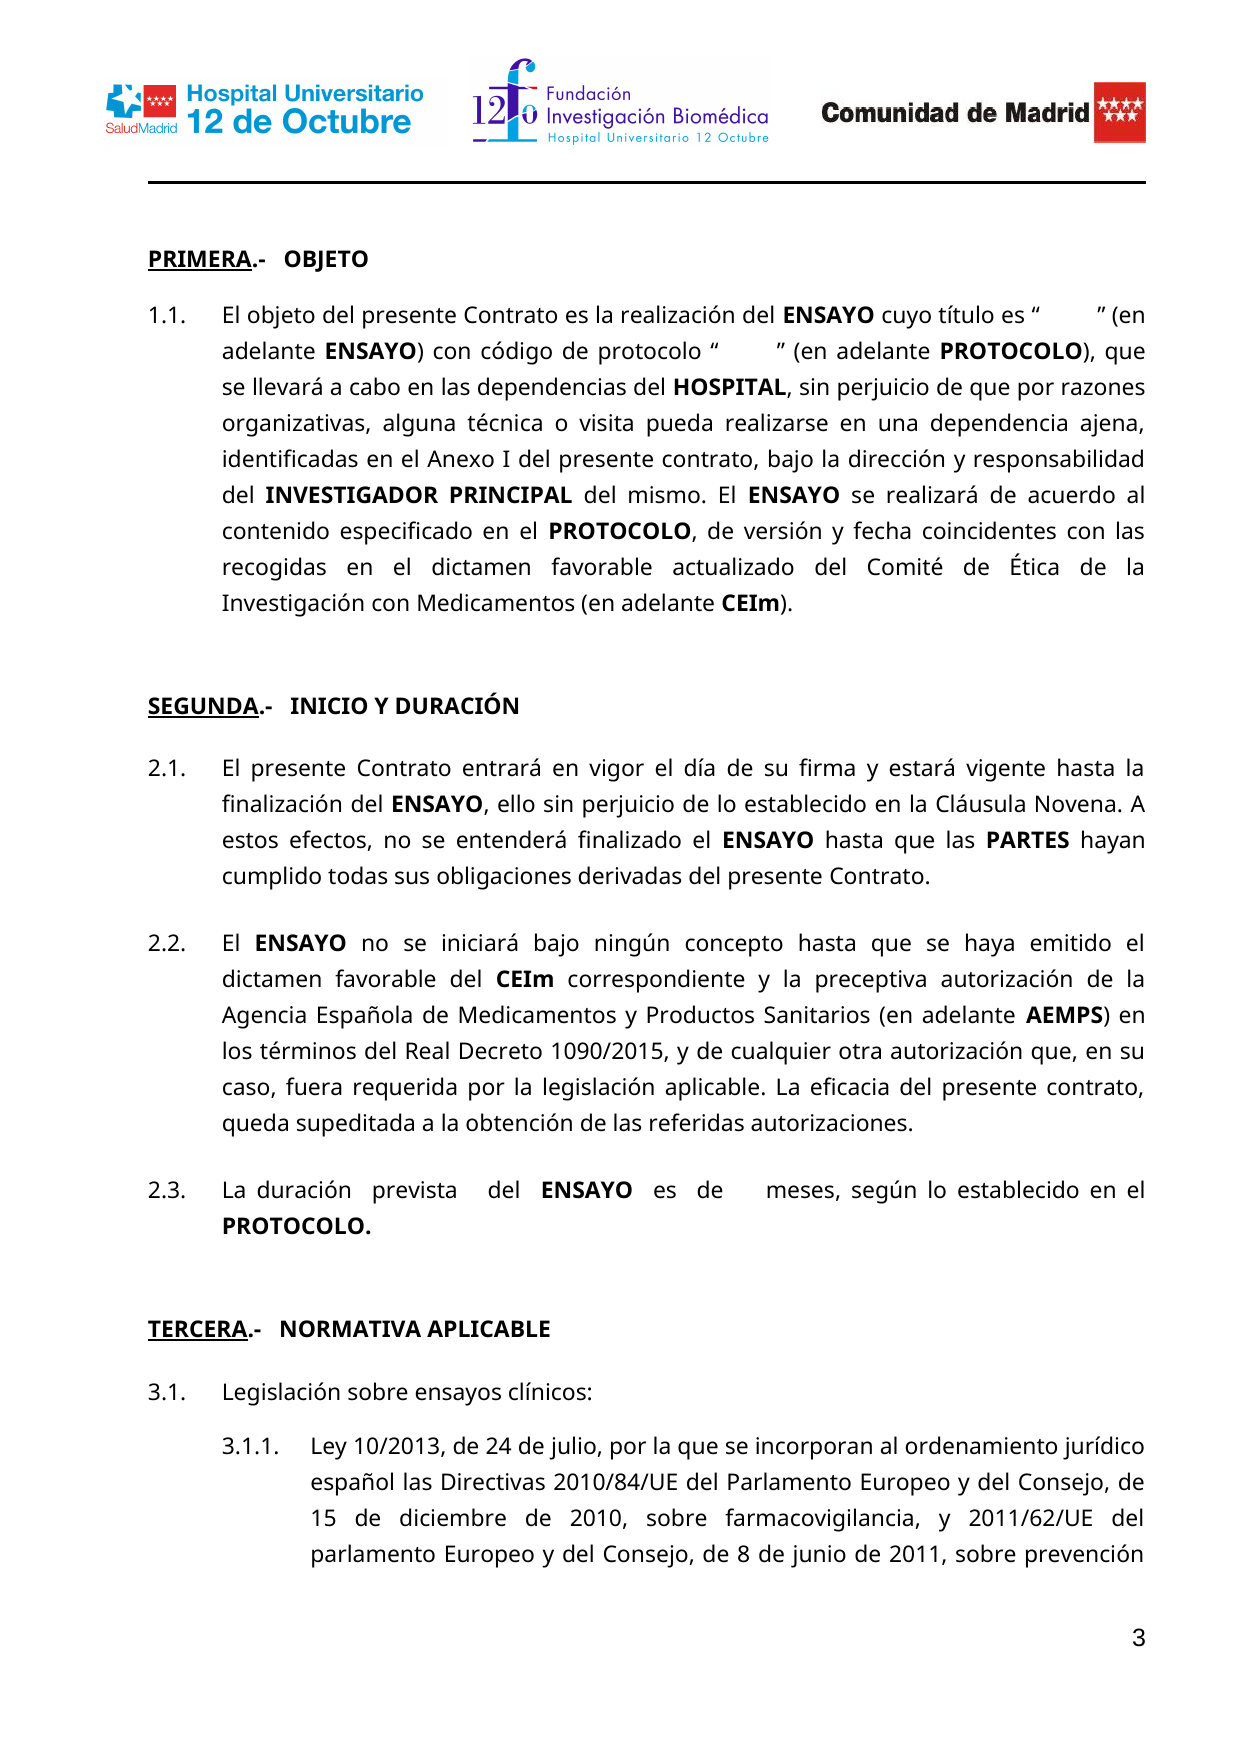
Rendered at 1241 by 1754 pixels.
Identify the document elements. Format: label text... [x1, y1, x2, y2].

picture [468, 57, 772, 147]
text PRIMERA.- OBJETO [148, 243, 1146, 274]
list El ENSAYO no se iniciará bajo ningún concepto hasta que se haya emitido el dictamen favorable del CEIm correspondiente y la preceptiva autorización de la Agencia Española de Medicamentos y Productos Sanitarios (en adelante AEMPS) en los términos del Real Decreto 1090/2015, y de cualquier otra autorización que, en su caso, fuera requerida por la legislación aplicable. La eficacia del presente contrato, queda supeditada a la obtención de las referidas autorizaciones. [148, 927, 1146, 1138]
picture [821, 82, 1146, 143]
text TERCERA.- NORMATIVA APLICABLE [148, 1313, 1146, 1344]
list Legislación sobre ensayos clínicos: [148, 1376, 1146, 1407]
text SEGUNDA.- INICIO Y DURACIÓN [148, 689, 1146, 721]
list La duración prevista del ENSAYO es de meses, según lo establecido en el PROTOCOLO. [148, 1174, 1146, 1241]
list El objeto del presente Contrato es la realización del ENSAYO cuyo título es “ ” (en adelante ENSAYO) con código de protocolo “ ” (en adelante PROTOCOLO), que se llevará a cabo en las dependencias del HOSPITAL, sin perjuicio de que por razones organizativas, alguna técnica o visita pueda realizarse en una dependencia ajena, identificadas en el Anexo I del presente contrato, bajo la dirección y responsabilidad del INVESTIGADOR PRINCIPAL del mismo. El ENSAYO se realizará de acuerdo al contenido especificado en el PROTOCOLO, de versión y fecha coincidentes con las recogidas en el dictamen favorable actualizado del Comité de Ética de la Investigación con Medicamentos (en adelante CEIm). [148, 299, 1146, 618]
list El presente Contrato entrará en vigor el día de su firma y estará vigente hasta la finalización del ENSAYO, ello sin perjuicio de lo establecido en la Cláusula Novena. A estos efectos, no se entenderá finalizado el ENSAYO hasta que las PARTES hayan cumplido todas sus obligaciones derivadas del presente Contrato. [148, 752, 1146, 891]
